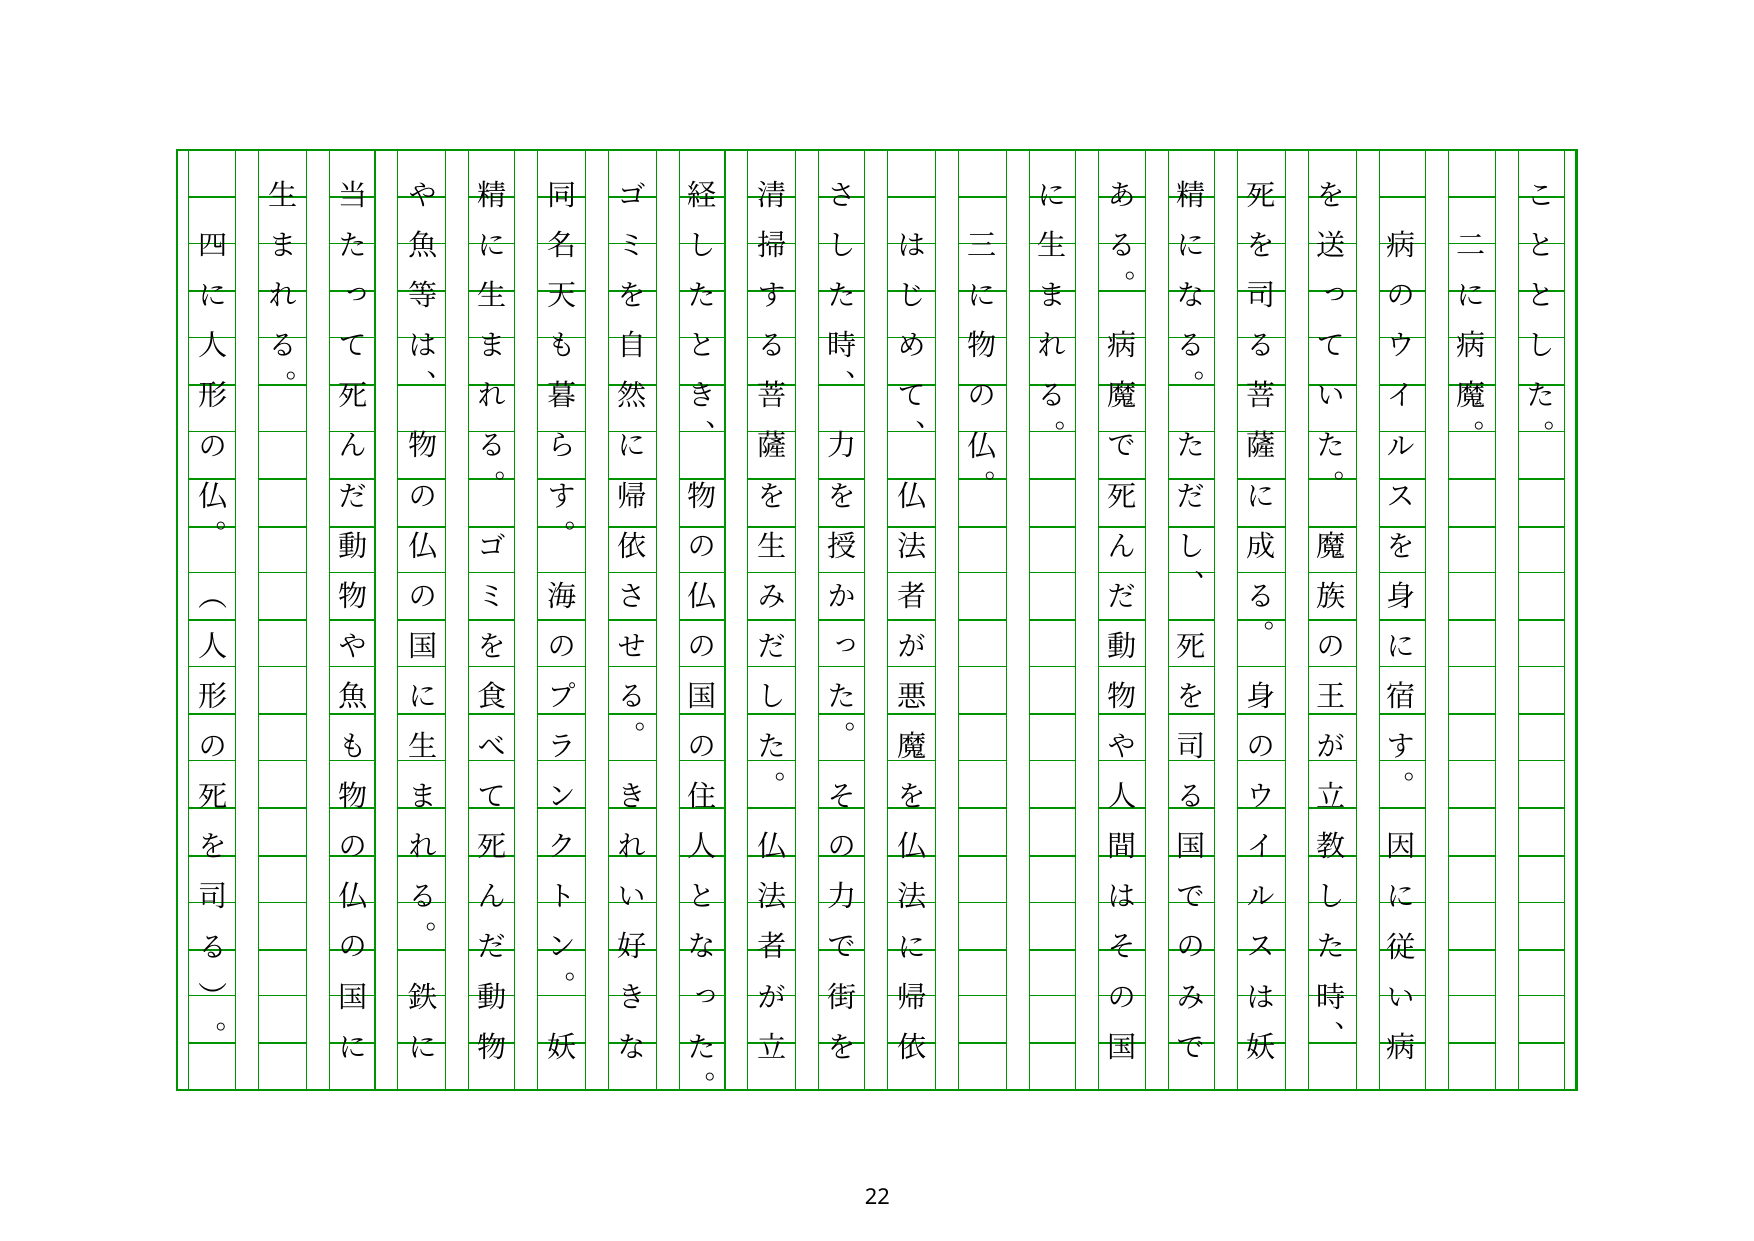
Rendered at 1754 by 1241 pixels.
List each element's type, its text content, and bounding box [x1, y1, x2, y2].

text ハデス（地下界の王）と住民。死を司る国に菩薩と菩薩に従う民として暮らすこととした。 [1506, 169, 1576, 1071]
text 二に病魔。 [1436, 169, 1506, 1071]
text 三に物の仏。 [947, 169, 1017, 1071]
text 病のウイルスを身に宿す。因に従い病を送っていた。魔族の王が立教した時、死を司る菩薩に成る。身のウイルスは妖精になる。ただし、死を司る国でのみである。病魔で死んだ動物や人間はその国に生まれる。 [1017, 169, 1436, 1071]
text 四に人形の仏。（人形の死を司る）。 [178, 169, 248, 1071]
text はじめて、仏法者が悪魔を仏法に帰依さした時、力を授かった。その力で街を清掃する菩薩を生みだした。仏法者が立経したとき、物の仏の国の住人となった。ゴミを自然に帰依させる。きれい好きな同名天も暮らす。海のプランクトン。妖精に生まれる。ゴミを食べて死んだ動物や魚等は、物の仏の国に生まれる。鉄に当たって死んだ動物や魚も物の仏の国に生まれる。 [248, 169, 947, 1071]
